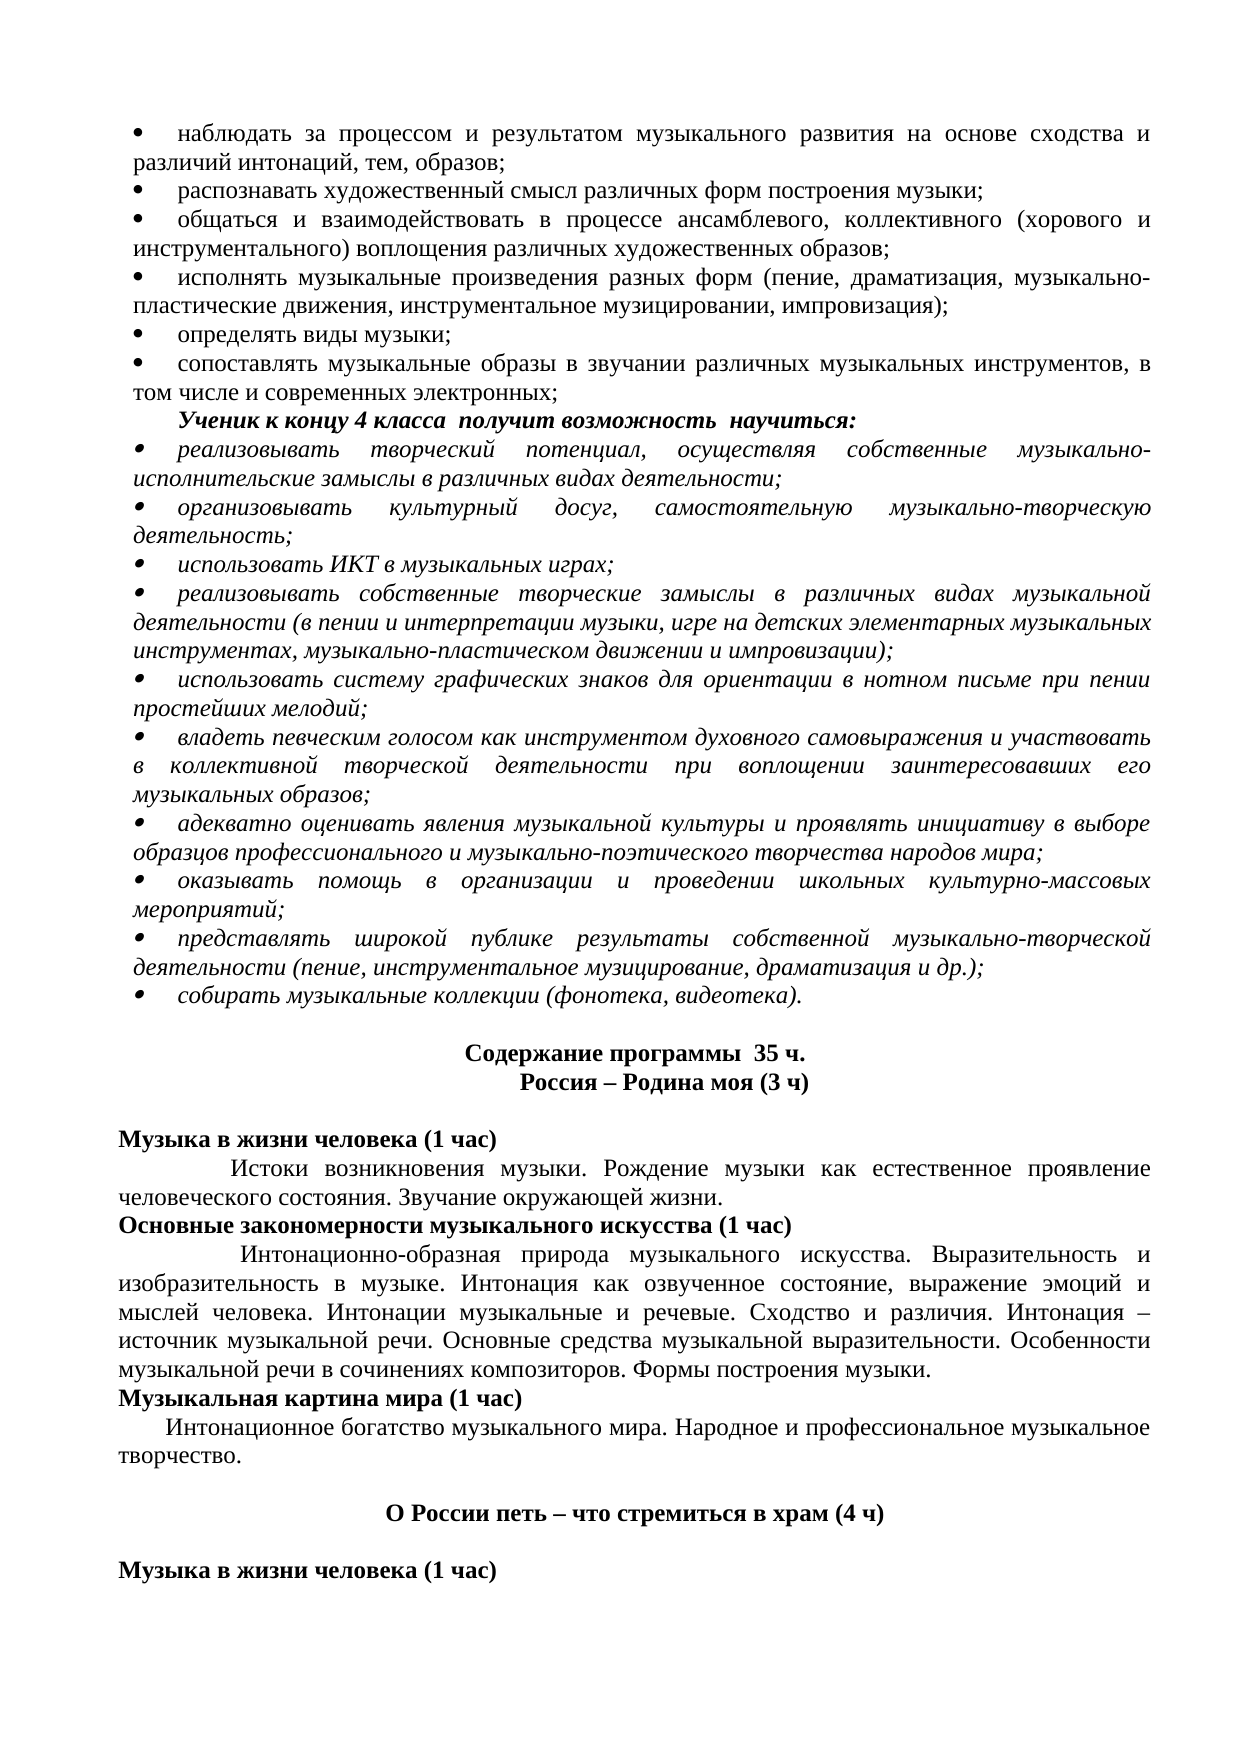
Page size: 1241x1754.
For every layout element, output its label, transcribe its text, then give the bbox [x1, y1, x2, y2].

list представлять широкой публике результаты собственной музыкально-творческой деятельности (пение, инструментальное музицирование, драматизация и др.); [133, 923, 1152, 981]
text Интонационное богатство музыкального мира. Народное и профессиональное музыкальное творчество. [118, 1412, 1152, 1469]
list реализовывать собственные творческие замыслы в различных видах музыкальной деятельности (в пении и интерпретации музыки, игре на детских элементарных музыкальных инструментах, музыкально-пластическом движении и импровизации); [133, 578, 1152, 664]
text Содержание программы 35 ч. [118, 1038, 1152, 1067]
text Истоки возникновения музыки. Рождение музыки как естественное проявление человеческого состояния. Звучание окружающей жизни. [118, 1153, 1152, 1211]
list распознавать художественный смысл различных форм построения музыки; [133, 176, 1152, 204]
list сопоставлять музыкальные образы в звучании различных музыкальных инструментов, в том числе и современных электронных; [133, 348, 1152, 406]
list исполнять музыкальные произведения разных форм (пение, драматизация, музыкально-пластические движения, инструментальное музицировании, импровизация); [133, 262, 1152, 319]
text Россия – Родина моя (3 ч) [177, 1067, 1152, 1096]
list организовывать культурный досуг, самостоятельную музыкально-творческую деятельность; [133, 492, 1152, 549]
text Музыкальная картина мира (1 час) [118, 1383, 1152, 1412]
list адекватно оценивать явления музыкальной культуры и проявлять инициативу в выборе образцов профессионального и музыкально-поэтического творчества народов мира; [133, 808, 1152, 866]
text Ученик к концу 4 класса получит возможность научиться: [177, 406, 1152, 434]
list общаться и взаимодействовать в процессе ансамблевого, коллективного (хорового и инструментального) воплощения различных художественных образов; [133, 204, 1152, 262]
text О России петь – что стремиться в храм (4 ч) [118, 1498, 1152, 1527]
text Основные закономерности музыкального искусства (1 час) [118, 1211, 1152, 1239]
text Музыка в жизни человека (1 час) [118, 1556, 1152, 1584]
list реализовывать творческий потенциал, осуществляя собственные музыкально-исполнительские замыслы в различных видах деятельности; [133, 434, 1152, 492]
list владеть певческим голосом как инструментом духовного самовыражения и участвовать в коллективной творческой деятельности при воплощении заинтересовавших его музыкальных образов; [133, 722, 1152, 808]
text Интонационно-образная природа музыкального искусства. Выразительность и изобразительность в музыке. Интонация как озвученное состояние, выражение эмоций и мыслей человека. Интонации музыкальные и речевые. Сходство и различия. Интонация – источник музыкальной речи. Основные средства музыкальной выразительности. Особенности музыкальной речи в сочинениях композиторов. Формы построения музыки. [118, 1239, 1152, 1383]
list оказывать помощь в организации и проведении школьных культурно-массовых мероприятий; [133, 866, 1152, 923]
list собирать музыкальные коллекции (фонотека, видеотека). [133, 981, 1152, 1009]
list использовать ИКТ в музыкальных играх; [133, 549, 1152, 578]
list наблюдать за процессом и результатом музыкального развития на основе сходства и различий интонаций, тем, образов; [133, 118, 1152, 176]
text Музыка в жизни человека (1 час) [118, 1124, 1152, 1153]
list использовать систему графических знаков для ориентации в нотном письме при пении простейших мелодий; [133, 664, 1152, 722]
list определять виды музыки; [133, 319, 1152, 348]
